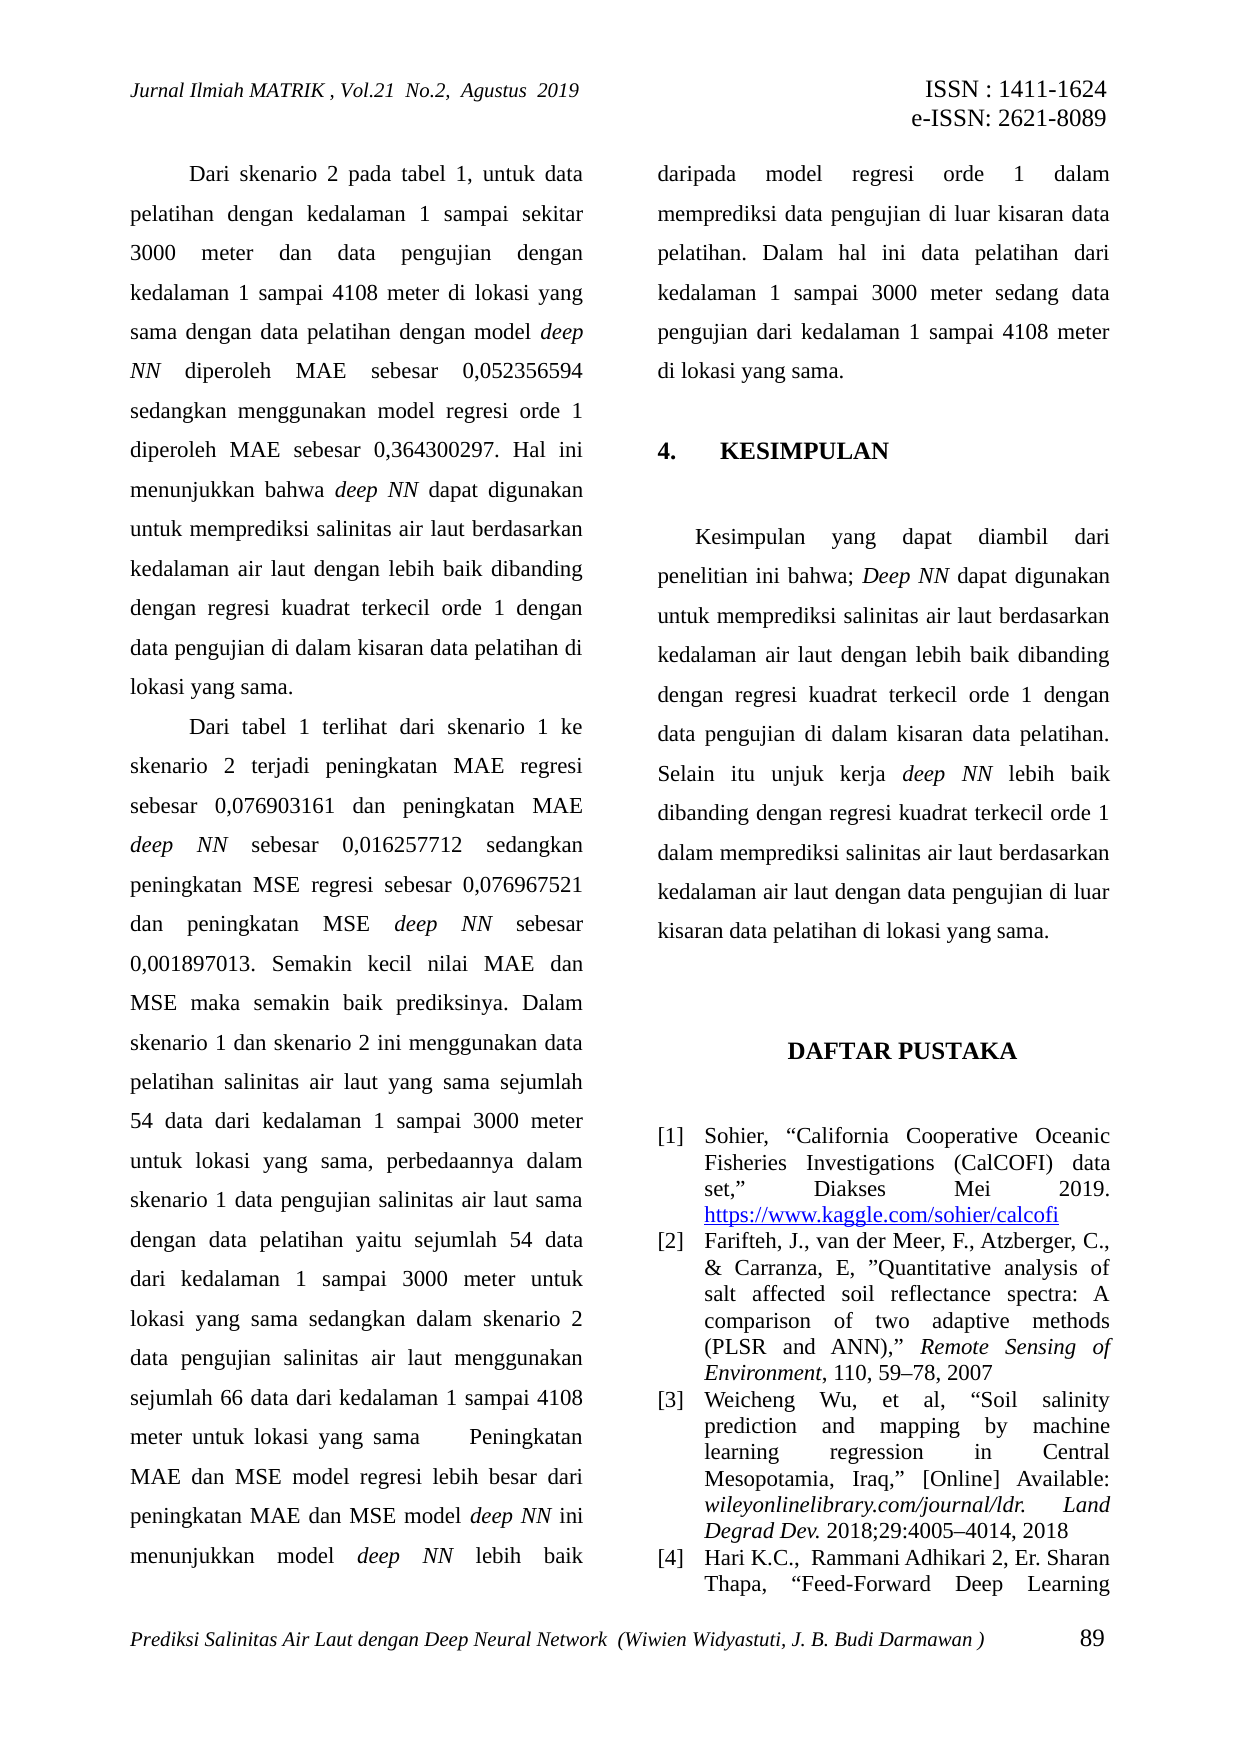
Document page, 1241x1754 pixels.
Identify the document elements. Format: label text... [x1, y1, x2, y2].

text DAFTAR PUSTAKA [694, 1036, 1110, 1065]
list Farifteh, J., van der Meer, F., Atzberger, C., & Carranza, E, ”Quantitative analysis of salt affected soil reflectance spectra: A comparison of two adaptive methods (PLSR and ANN),” Remote Sensing of Environment, 110, 59–78, 2007 [657, 1228, 1110, 1386]
text Dari tabel 1 terlihat dari skenario 1 ke skenario 2 terjadi peningkatan MAE regresi sebesar 0,076903161 dan peningkatan MAE deep NN sebesar 0,016257712 sedangkan peningkatan MSE regresi sebesar 0,076967521 dan peningkatan MSE deep NN sebesar 0,001897013. Semakin kecil nilai MAE dan MSE maka semakin baik prediksinya. Dalam skenario 1 dan skenario 2 ini menggunakan data pelatihan salinitas air laut yang sama sejumlah 54 data dari kedalaman 1 sampai 3000 meter untuk lokasi yang sama, perbedaannya dalam skenario 1 data pengujian salinitas air laut sama dengan data pelatihan yaitu sejumlah 54 data dari kedalaman 1 sampai 3000 meter untuk lokasi yang sama sedangkan dalam skenario 2 data pengujian salinitas air laut menggunakan sejumlah 66 data dari kedalaman 1 sampai 4108 meter untuk lokasi yang sama Peningkatan MAE dan MSE model regresi lebih besar dari peningkatan MAE dan MSE model deep NN ini menunjukkan model deep NN lebih baik daripada model regresi orde 1 dalam memprediksi data pengujian di luar kisaran data pelatihan. Dalam hal ini data pelatihan dari kedalaman 1 sampai 3000 meter sedang data pengujian dari kedalaman 1 sampai 4108 meter di lokasi yang sama. [657, 160, 1110, 384]
text Dari tabel 1 terlihat dari skenario 1 ke skenario 2 terjadi peningkatan MAE regresi sebesar 0,076903161 dan peningkatan MAE deep NN sebesar 0,016257712 sedangkan peningkatan MSE regresi sebesar 0,076967521 dan peningkatan MSE deep NN sebesar 0,001897013. Semakin kecil nilai MAE dan MSE maka semakin baik prediksinya. Dalam skenario 1 dan skenario 2 ini menggunakan data pelatihan salinitas air laut yang sama sejumlah 54 data dari kedalaman 1 sampai 3000 meter untuk lokasi yang sama, perbedaannya dalam skenario 1 data pengujian salinitas air laut sama dengan data pelatihan yaitu sejumlah 54 data dari kedalaman 1 sampai 3000 meter untuk lokasi yang sama sedangkan dalam skenario 2 data pengujian salinitas air laut menggunakan sejumlah 66 data dari kedalaman 1 sampai 4108 meter untuk lokasi yang sama Peningkatan MAE dan MSE model regresi lebih besar dari peningkatan MAE dan MSE model deep NN ini menunjukkan model deep NN lebih baik daripada model regresi orde 1 dalam memprediksi data pengujian di luar kisaran data pelatihan. Dalam hal ini data pelatihan dari kedalaman 1 sampai 3000 meter sedang data pengujian dari kedalaman 1 sampai 4108 meter di lokasi yang sama. [130, 713, 583, 1568]
text Dari skenario 2 pada tabel 1, untuk data pelatihan dengan kedalaman 1 sampai sekitar 3000 meter dan data pengujian dengan kedalaman 1 sampai 4108 meter di lokasi yang sama dengan data pelatihan dengan model deep NN diperoleh MAE sebesar 0,052356594 sedangkan menggunakan model regresi orde 1 diperoleh MAE sebesar 0,364300297. Hal ini menunjukkan bahwa deep NN dapat digunakan untuk memprediksi salinitas air laut berdasarkan kedalaman air laut dengan lebih baik dibanding dengan regresi kuadrat terkecil orde 1 dengan data pengujian di dalam kisaran data pelatihan di lokasi yang sama. [130, 160, 583, 700]
list KESIMPULAN [657, 436, 1110, 465]
list Sohier, “California Cooperative Oceanic Fisheries Investigations (CalCOFI) data set,” Diakses Mei 2019. https://www.kaggle.com/sohier/calcofi [657, 1122, 1110, 1228]
list Weicheng Wu, et al, “Soil salinity prediction and mapping by machine learning regression in Central Mesopotamia, Iraq,” [Online] Available: wileyonlinelibrary.com/journal/ldr. Land Degrad Dev. 2018;29:4005–4014, 2018 [657, 1386, 1110, 1544]
text Kesimpulan yang dapat diambil dari penelitian ini bahwa; Deep NN dapat digunakan untuk memprediksi salinitas air laut berdasarkan kedalaman air laut dengan lebih baik dibanding dengan regresi kuadrat terkecil orde 1 dengan data pengujian di dalam kisaran data pelatihan. Selain itu unjuk kerja deep NN lebih baik dibanding dengan regresi kuadrat terkecil orde 1 dalam memprediksi salinitas air laut berdasarkan kedalaman air laut dengan data pengujian di luar kisaran data pelatihan di lokasi yang sama. [657, 523, 1110, 944]
